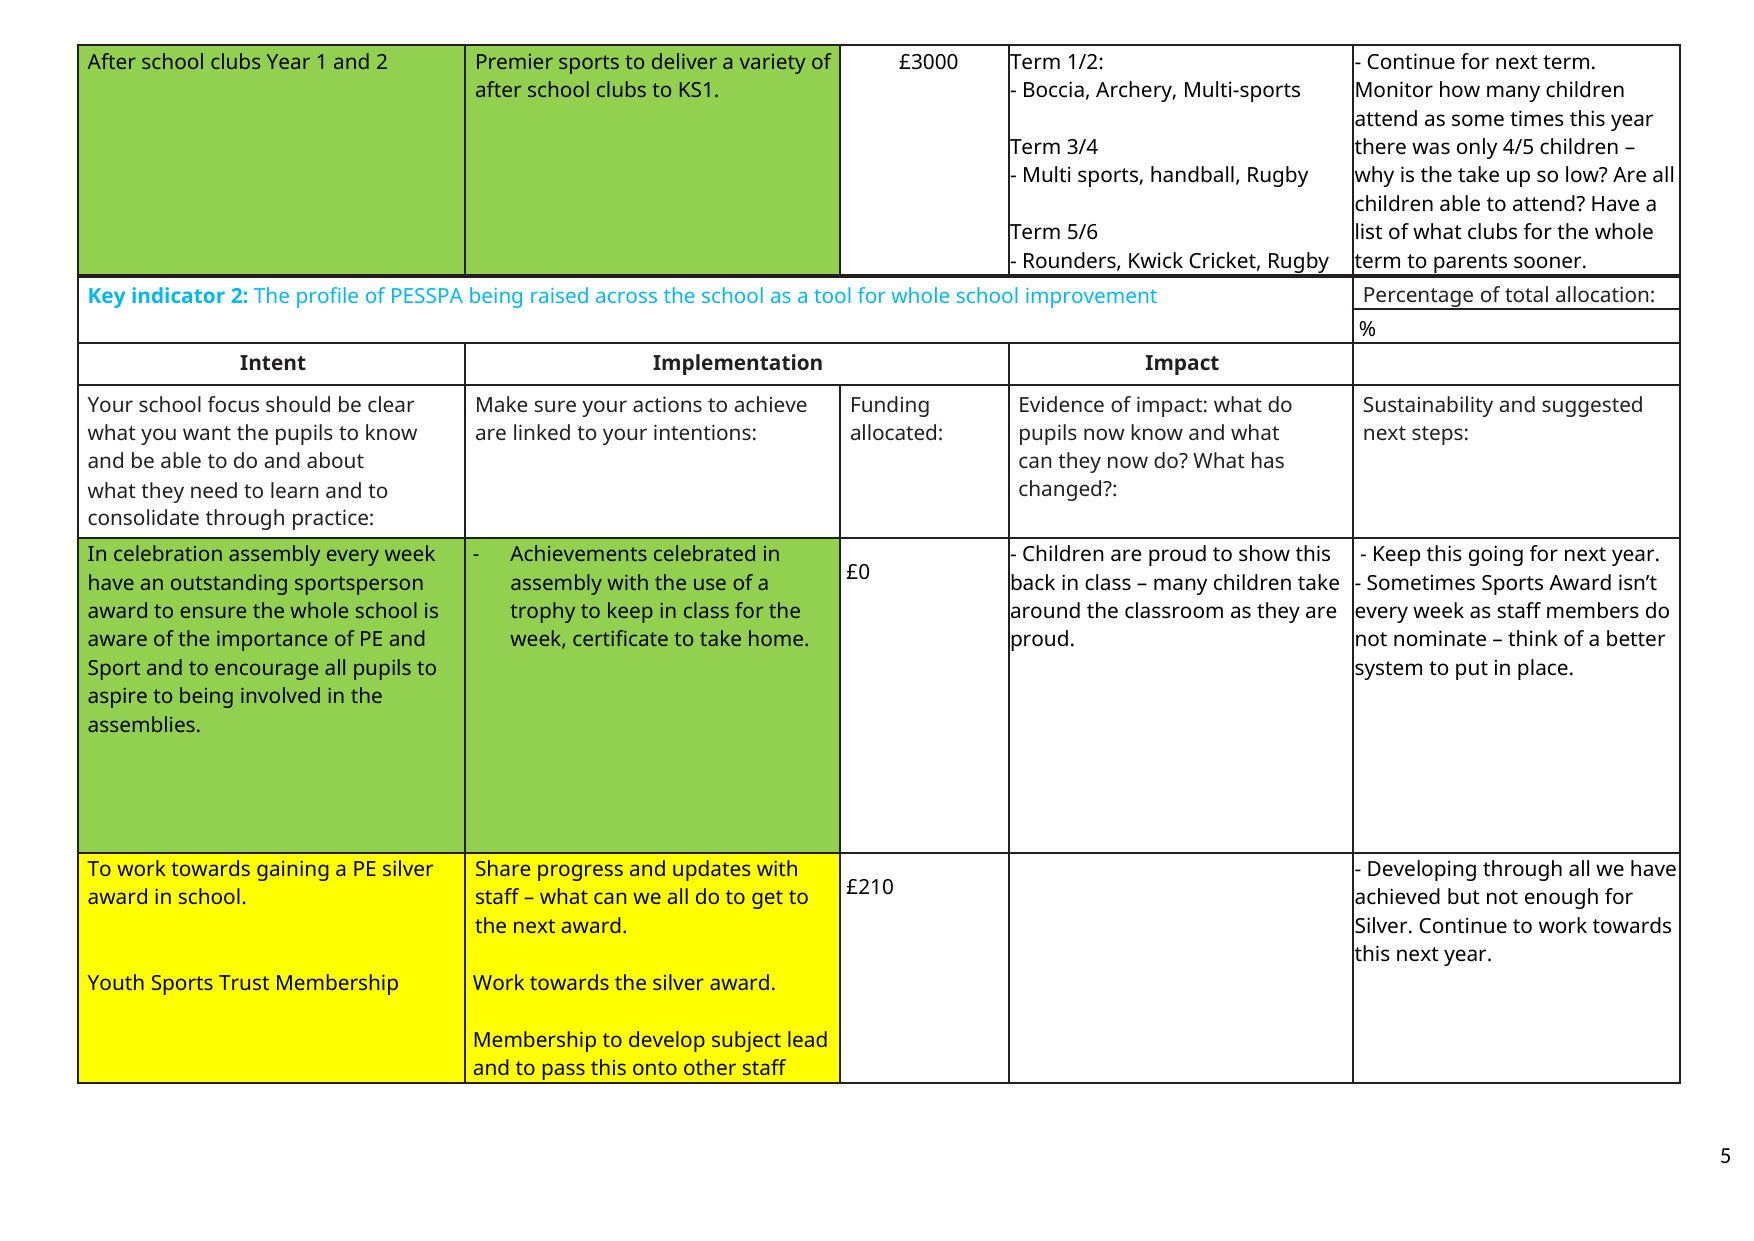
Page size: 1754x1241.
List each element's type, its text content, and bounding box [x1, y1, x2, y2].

table_cell Make sure your actions to achieve are linked to your intentions: [466, 386, 839, 537]
table_cell Share progress and updates with staff – what can we all do to get to the next award. Work towards the silver award. Membership to develop subject lead and to pass this onto other staff [466, 854, 839, 1082]
table_cell Your school focus should be clear what you want the pupils to know and be able to do and about what they need to learn and to consolidate through practice: [79, 386, 464, 537]
table_cell Impact [1010, 344, 1352, 384]
table_cell To work towards gaining a PE silver award in school. Youth Sports Trust Membership [79, 854, 464, 1082]
table_cell Sustainability and suggested next steps: [1354, 386, 1679, 537]
table_cell Implementation [466, 344, 1008, 384]
table_cell [1010, 854, 1352, 1082]
table_cell Premier sports to deliver a variety of after school clubs to KS1. [466, 46, 839, 274]
table_cell £210 [841, 854, 1008, 1082]
table_cell In celebration assembly every week have an outstanding sportsperson award to ensure the whole school is aware of the importance of PE and Sport and to encourage all pupils to aspire to being involved in the assemblies. [79, 539, 464, 852]
table_cell [1354, 344, 1679, 384]
table_cell - Continue for next term. Monitor how many children attend as some times this year there was only 4/5 children – why is the take up so low? Are all children able to attend? Have a list of what clubs for the whole term to parents sooner. [1354, 46, 1679, 274]
table_cell £0 [841, 539, 1008, 852]
table_cell After school clubs Year 1 and 2 [79, 46, 464, 274]
table_cell Intent [79, 344, 464, 384]
table_cell Evidence of impact: what do pupils now know and what can they now do? What has changed?: [1010, 386, 1352, 537]
table_cell Key indicator 2: The profile of PESSPA being raised across the school as a tool for whole school improvement [79, 278, 1352, 342]
table_cell Funding allocated: [841, 386, 1008, 537]
table_cell % [1354, 310, 1679, 342]
table_cell Term 1/2: - Boccia, Archery, Multi-sports Term 3/4 - Multi sports, handball, Rugby Term 5/6 - Rounders, Kwick Cricket, Rugby [1010, 46, 1352, 274]
table_cell Percentage of total allocation: [1354, 278, 1679, 308]
table_cell Achievements celebrated in assembly with the use of a trophy to keep in class for the week, certificate to take home. [466, 539, 839, 852]
table_cell - Developing through all we have achieved but not enough for Silver. Continue to work towards this next year. [1354, 854, 1679, 1082]
table_cell £3000 [841, 46, 1008, 274]
table_cell - Children are proud to show this back in class – many children take around the classroom as they are proud. [1010, 539, 1352, 852]
table_cell - Keep this going for next year. - Sometimes Sports Award isn’t every week as staff members do not nominate – think of a better system to put in place. [1354, 539, 1679, 852]
